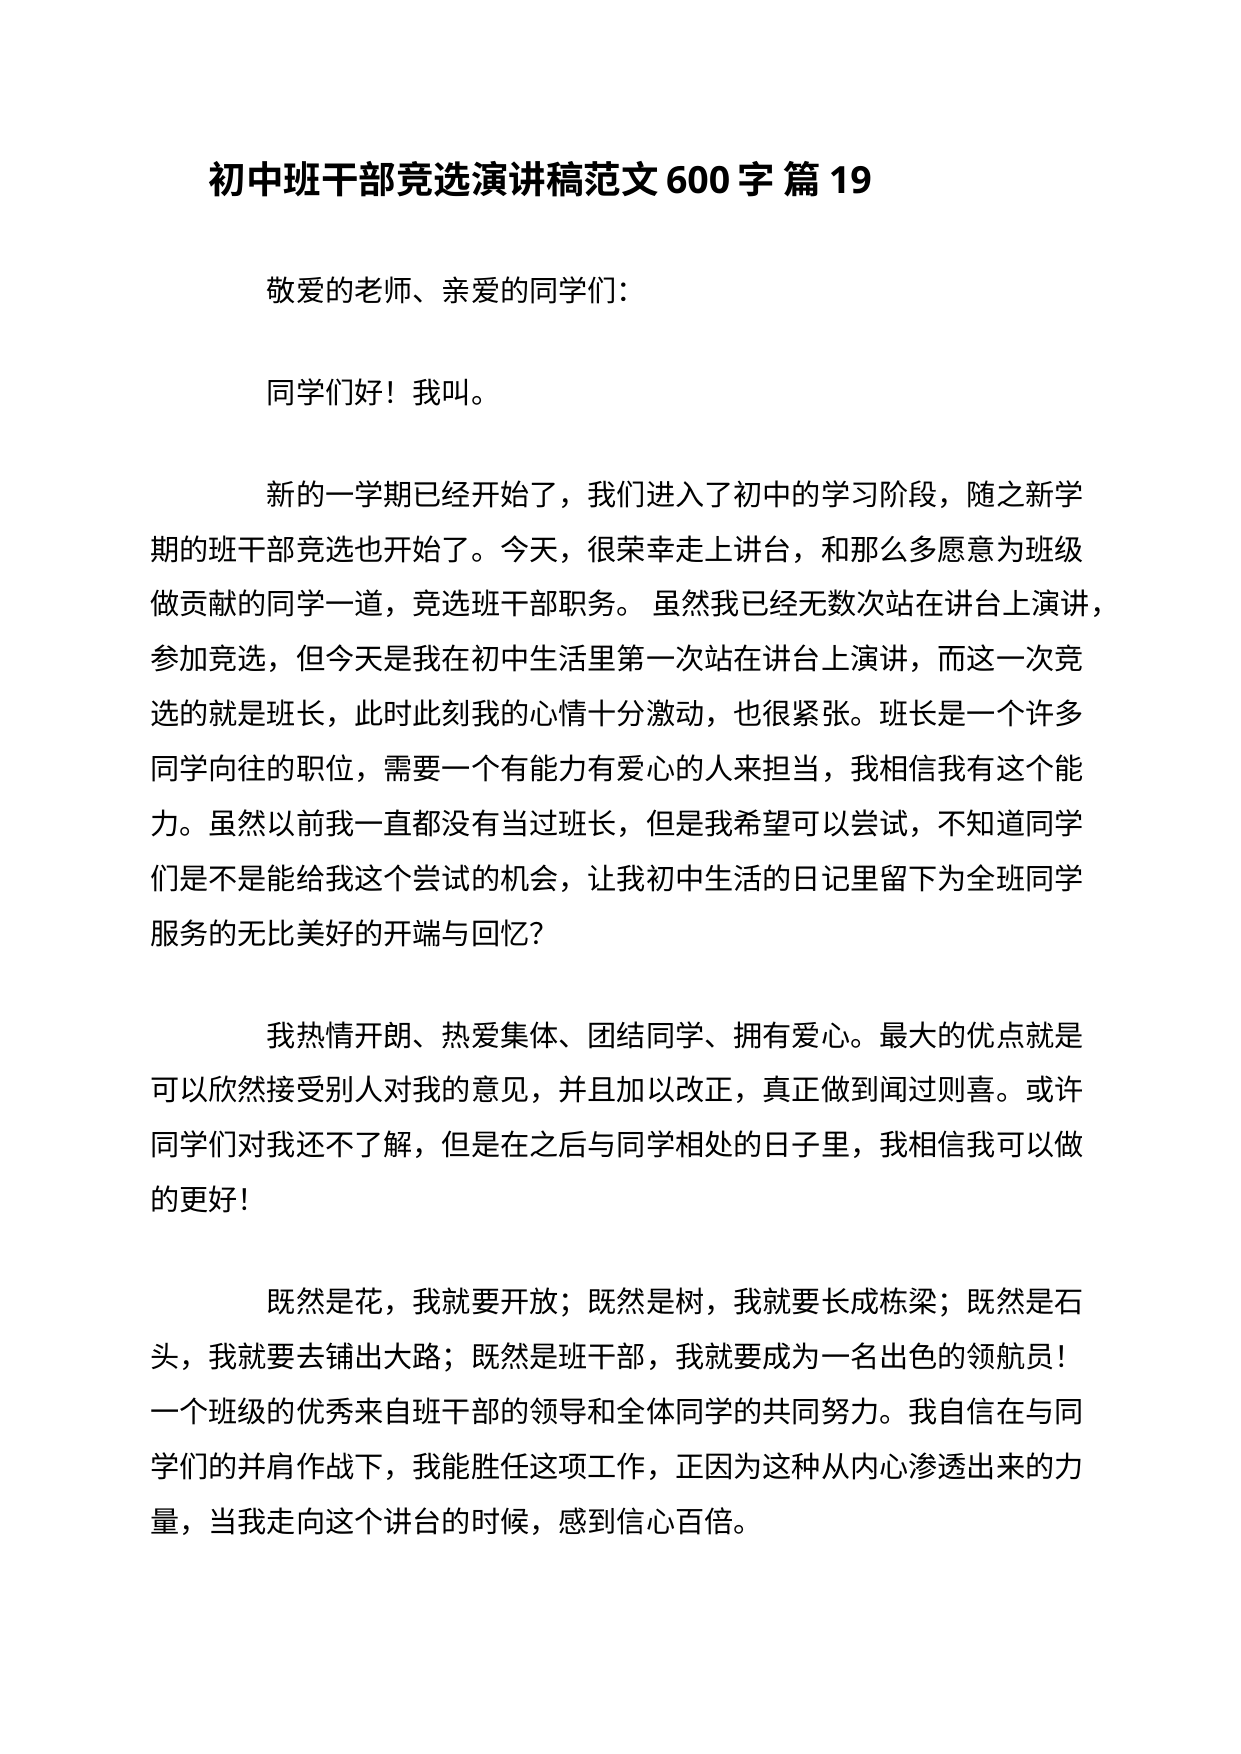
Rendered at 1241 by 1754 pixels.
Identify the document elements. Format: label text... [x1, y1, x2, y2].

text 初中班干部竞选演讲稿范文600字 篇19 [150, 150, 1090, 204]
text 新的一学期已经开始了，我们进入了初中的学习阶段，随之新学期的班干部竞选也开始了。今天，很荣幸走上讲台，和那么多愿意为班级做贡献的同学一道，竞选班干部职务。 虽然我已经无数次站在讲台上演讲，参加竞选，但今天是我在初中生活里第一次站在讲台上演讲，而这一次竞选的就是班长，此时此刻我的心情十分激动，也很紧张。班长是一个许多同学向往的职位，需要一个有能力有爱心的人来担当，我相信我有这个能力。虽然以前我一直都没有当过班长，但是我希望可以尝试，不知道同学们是不是能给我这个尝试的机会，让我初中生活的日记里留下为全班同学服务的无比美好的开端与回忆？ [150, 471, 1090, 953]
text 敬爱的老师、亲爱的同学们： [150, 268, 1090, 310]
text 我热情开朗、热爱集体、团结同学、拥有爱心。最大的优点就是可以欣然接受别人对我的意见，并且加以改正，真正做到闻过则喜。或许同学们对我还不了解，但是在之后与同学相处的日子里，我相信我可以做的更好！ [150, 1012, 1090, 1219]
text 同学们好！我叫。 [150, 369, 1090, 412]
text 既然是花，我就要开放；既然是树，我就要长成栋梁；既然是石头，我就要去铺出大路；既然是班干部，我就要成为一名出色的领航员！一个班级的优秀来自班干部的领导和全体同学的共同努力。我自信在与同学们的并肩作战下，我能胜任这项工作，正因为这种从内心渗透出来的力量，当我走向这个讲台的时候，感到信心百倍。 [150, 1278, 1090, 1540]
